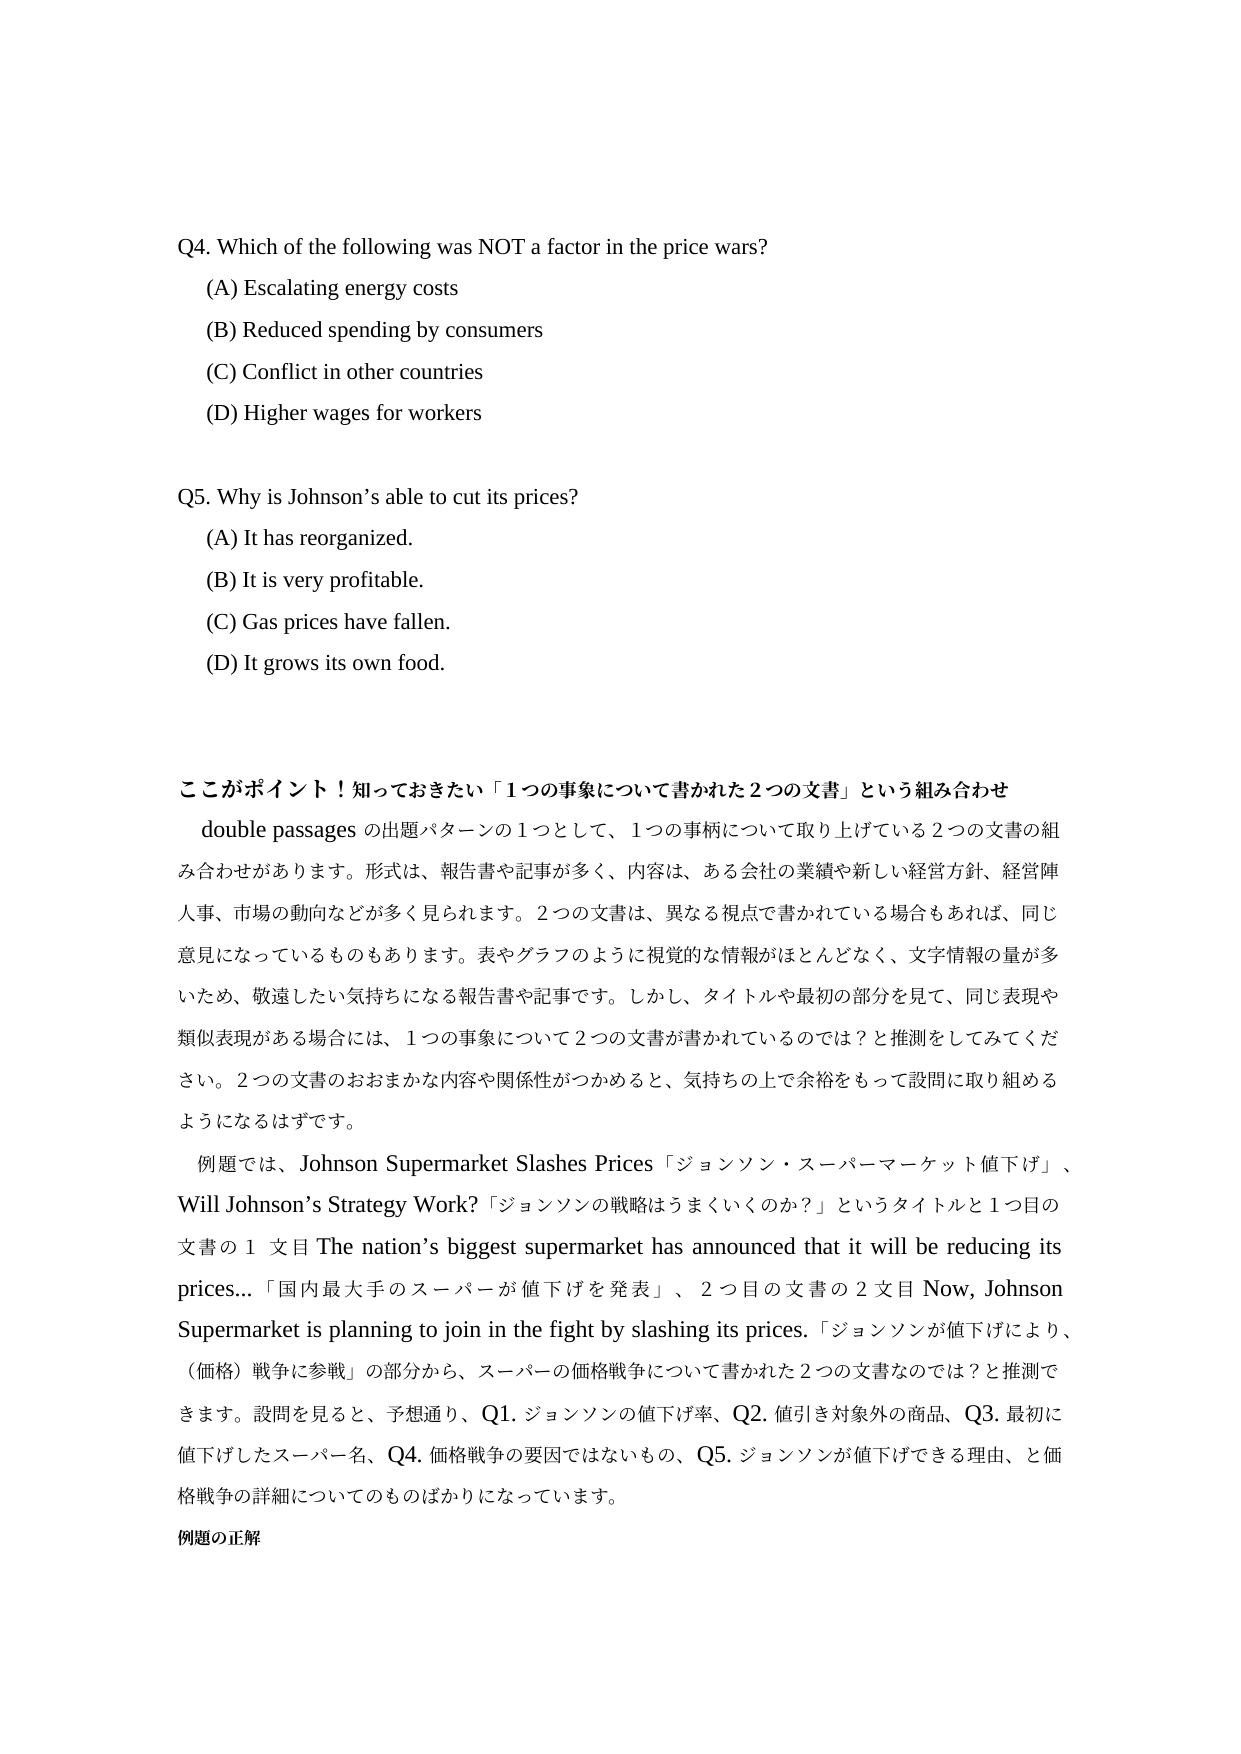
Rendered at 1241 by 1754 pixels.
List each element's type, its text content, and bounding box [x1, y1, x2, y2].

text Q4. Which of the following was NOT a factor in the price wars? [177, 225, 1063, 267]
text Q5. Why is Johnson’s able to cut its prices? [177, 475, 1063, 517]
text 例題では、Johnson Supermarket Slashes Prices「ジョンソン・スーパーマーケット値下げ」、Will Johnson’s Strategy Work?「ジョンソンの戦略はうまくいくのか？」というタイトルと１つ目の文書の１ 文目The nation’s biggest supermarket has announced that it will be reducing its prices...「国内最大手のスーパーが値下げを発表」、２つ目の文書の２文目Now, Johnson Supermarket is planning to join in the fight by slashing its prices.「ジョンソンが値下げにより、（価格）戦争に参戦」の部分から、スーパーの価格戦争について書かれた２つの文書なのでは？と推測できます。設問を見ると、予想通り、Q1. ジョンソンの値下げ率、Q2. 値引き対象外の商品、Q3. 最初に値下げしたスーパー名、Q4. 価格戦争の要因ではないもの、Q5. ジョンソンが値下げできる理由、と価格戦争の詳細についてのものばかりになっています。 [177, 1142, 1063, 1517]
text (D) Higher wages for workers [177, 392, 1063, 433]
text double passages の出題パターンの１つとして、１つの事柄について取り上げている２つの文書の組み合わせがあります。形式は、報告書や記事が多く、内容は、ある会社の業績や新しい経営方針、経営陣人事、市場の動向などが多く見られます。２つの文書は、異なる視点で書かれている場合もあれば、同じ意見になっているものもあります。表やグラフのように視覚的な情報がほとんどなく、文字情報の量が多いため、敬遠したい気持ちになる報告書や記事です。しかし、タイトルや最初の部分を見て、同じ表現や類似表現がある場合には、１つの事象について２つの文書が書かれているのでは？と推測をしてみてください。２つの文書のおおまかな内容や関係性がつかめると、気持ちの上で余裕をもって設問に取り組めるようになるはずです。 [177, 808, 1063, 1142]
text (D) It grows its own food. [177, 642, 1063, 683]
text (A) It has reorganized. [177, 517, 1063, 558]
text (B) It is very profitable. [177, 558, 1063, 600]
text 例題の正解 [177, 1517, 1063, 1558]
text (B) Reduced spending by consumers [177, 308, 1063, 350]
text ここがポイント！知っておきたい「１つの事象について書かれた２つの文書」という組み合わせ [177, 767, 1063, 808]
text (C) Gas prices have fallen. [177, 600, 1063, 642]
text (A) Escalating energy costs [177, 267, 1063, 308]
text (C) Conflict in other countries [177, 350, 1063, 392]
